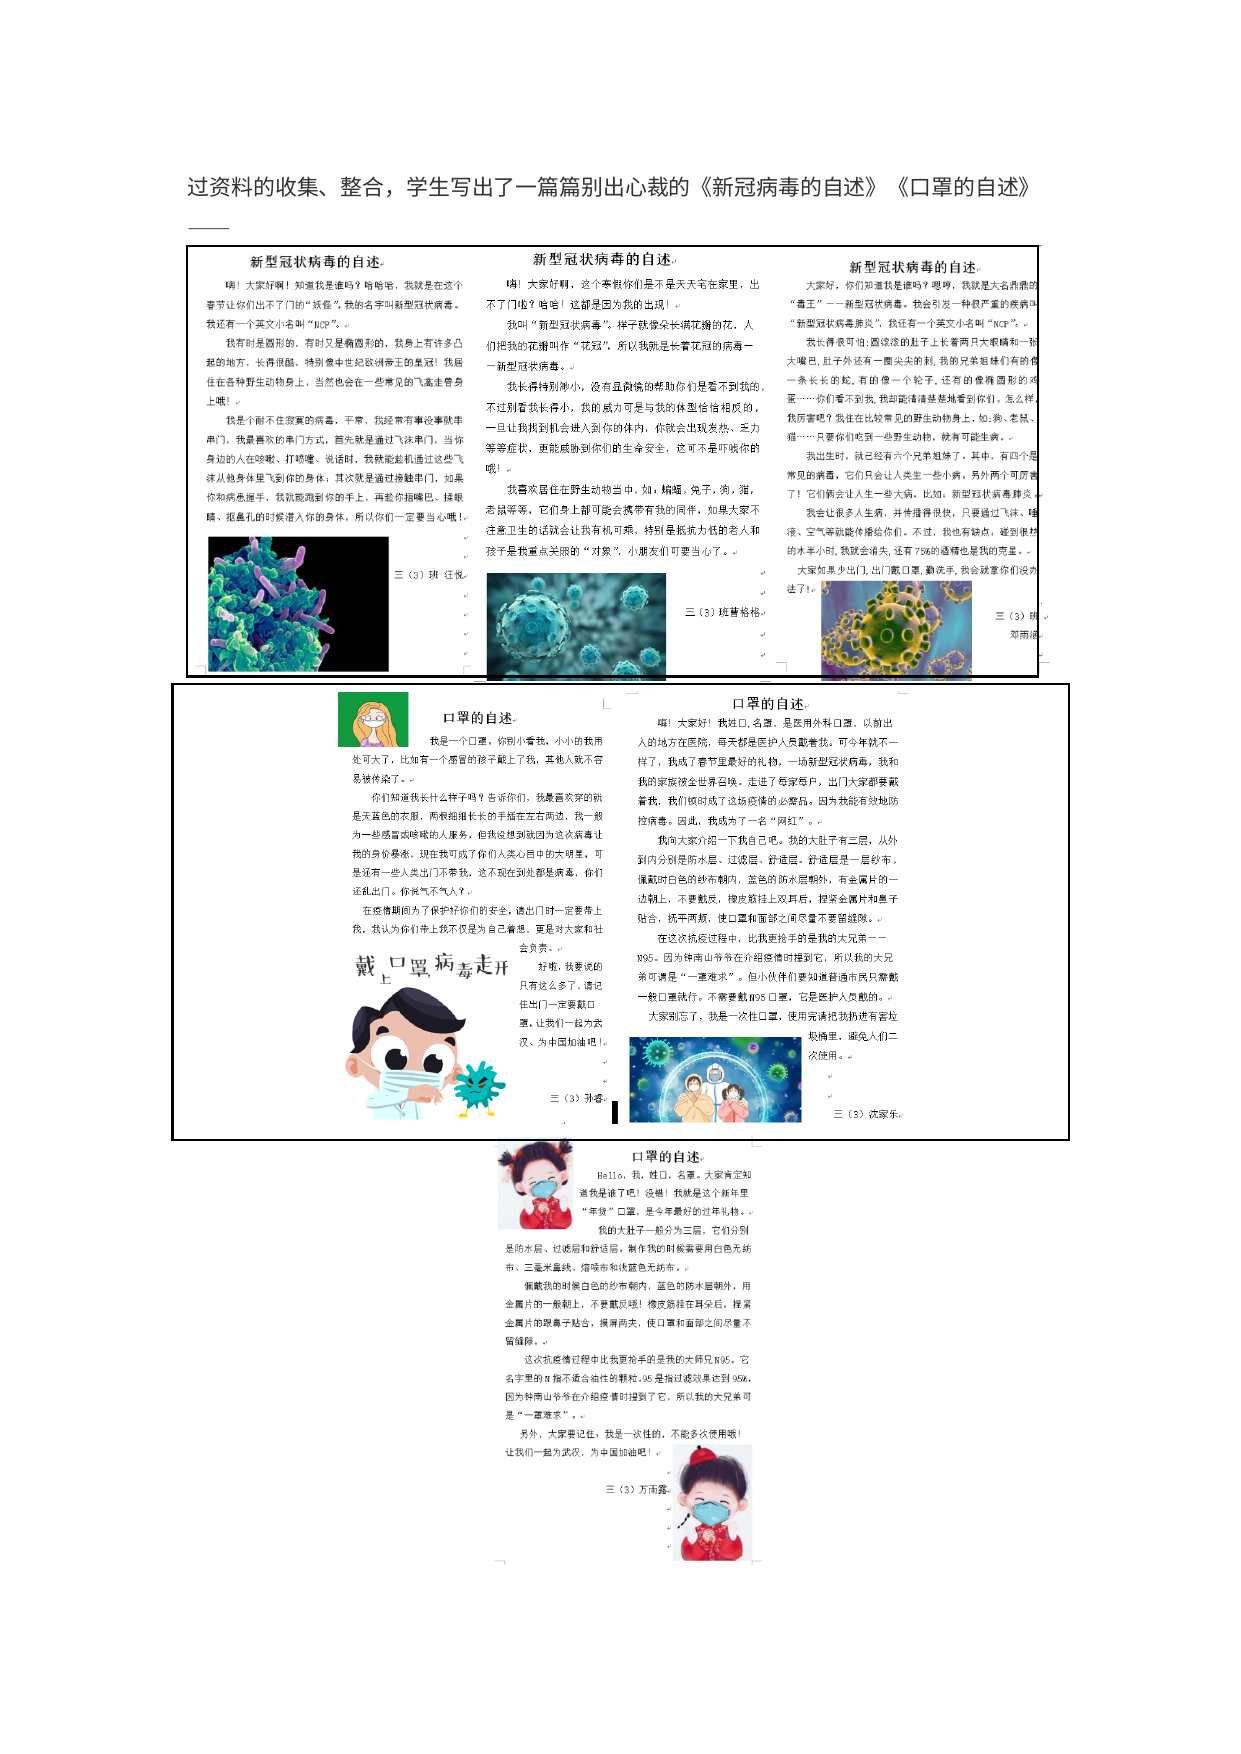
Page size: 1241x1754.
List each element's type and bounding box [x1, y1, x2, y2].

picture [478, 1141, 763, 1565]
picture [191, 247, 1037, 675]
picture [333, 685, 909, 1139]
text [187, 162, 1053, 245]
picture [191, 245, 1051, 683]
